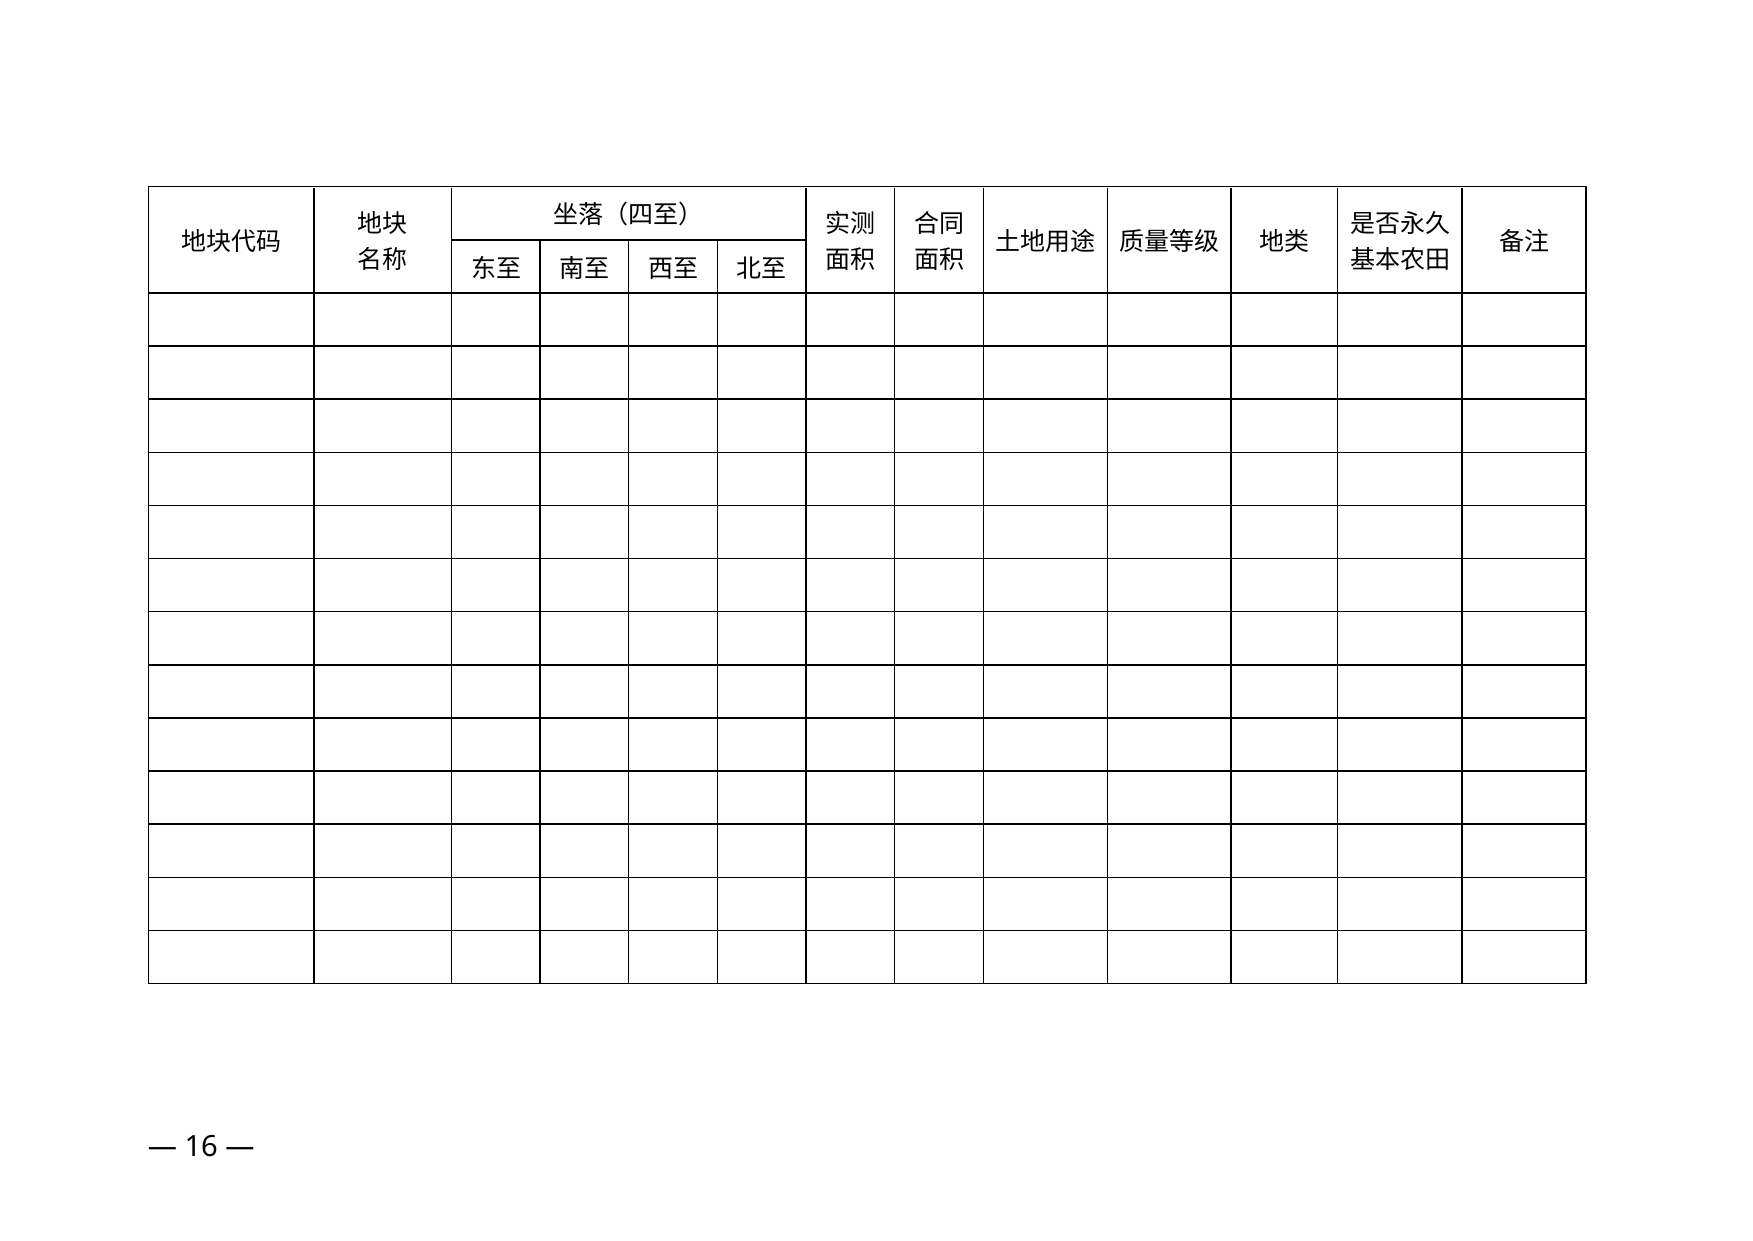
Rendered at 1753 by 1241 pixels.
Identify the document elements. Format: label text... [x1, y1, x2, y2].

table_cell [1463, 400, 1585, 451]
table_cell [984, 453, 1107, 504]
table_header 是否永久 基本农田 [1338, 187, 1462, 292]
table_cell [541, 453, 628, 504]
table_cell [315, 878, 451, 929]
table_cell [807, 772, 894, 823]
table_cell [984, 931, 1107, 983]
table_cell [1232, 506, 1337, 558]
table_cell [1108, 666, 1230, 717]
table_cell [1108, 931, 1230, 983]
table_cell [718, 347, 805, 398]
table_cell [452, 347, 539, 398]
table_cell [1108, 825, 1230, 876]
table_cell [1338, 666, 1461, 717]
table_cell [1338, 772, 1461, 823]
table_cell [315, 772, 451, 823]
table_cell [315, 666, 451, 717]
table_cell [1338, 612, 1461, 664]
table_cell [315, 453, 451, 504]
table_cell [1338, 931, 1461, 983]
table_cell [629, 347, 717, 398]
table_cell [807, 294, 894, 345]
table_cell [895, 506, 983, 558]
table_cell [452, 666, 539, 717]
table_header 地类 [1232, 187, 1337, 292]
table_cell [315, 347, 451, 398]
table_cell [1232, 453, 1337, 504]
table_cell [149, 559, 313, 611]
table_cell [718, 772, 805, 823]
table_cell [541, 772, 628, 823]
table_cell [1338, 453, 1461, 504]
table_cell [629, 612, 717, 664]
table_cell [452, 453, 539, 504]
table_cell [1463, 666, 1585, 717]
table_cell [984, 400, 1107, 451]
table_cell [1463, 825, 1585, 876]
table_cell [895, 719, 983, 770]
table_cell [718, 878, 805, 929]
table_cell [452, 559, 539, 611]
table_cell [895, 931, 983, 983]
table_cell [149, 772, 313, 823]
table_cell [452, 931, 539, 983]
table_header 坐落（四至） [452, 187, 806, 239]
table_cell [895, 559, 983, 611]
table_cell [1108, 400, 1230, 451]
table_cell [718, 559, 805, 611]
table_cell [629, 772, 717, 823]
table_header 质量等级 [1108, 187, 1231, 292]
table_cell [629, 666, 717, 717]
table_cell [452, 719, 539, 770]
table_cell [1108, 294, 1230, 345]
table_cell [452, 612, 539, 664]
table_cell [452, 400, 539, 451]
table_cell [452, 825, 539, 876]
table_cell [1463, 612, 1585, 664]
table_cell [984, 347, 1107, 398]
table_cell [541, 347, 628, 398]
table_cell [452, 506, 539, 558]
table_cell [1463, 878, 1585, 929]
table_cell [1232, 719, 1337, 770]
table_cell [1232, 294, 1337, 345]
table_cell [718, 400, 805, 451]
table_cell [895, 772, 983, 823]
table_cell [315, 559, 451, 611]
table_header 土地用途 [984, 187, 1107, 292]
table_cell [541, 666, 628, 717]
table_cell [984, 559, 1107, 611]
table_cell [149, 347, 313, 398]
table_cell [629, 719, 717, 770]
table_cell [1463, 453, 1585, 504]
table_cell [895, 612, 983, 664]
table_header 地块 名称 [315, 187, 451, 292]
table_cell [1463, 772, 1585, 823]
table_cell [315, 612, 451, 664]
table_cell [629, 400, 717, 451]
table_cell [629, 878, 717, 929]
table_cell [1232, 931, 1337, 983]
table_cell [718, 294, 805, 345]
table_cell [629, 825, 717, 876]
table_cell [315, 719, 451, 770]
table_cell [807, 719, 894, 770]
table_cell [541, 559, 628, 611]
table_cell [1232, 825, 1337, 876]
table_cell [149, 719, 313, 770]
table_header 备注 [1463, 187, 1585, 292]
table_cell [1232, 666, 1337, 717]
table_cell [629, 931, 717, 983]
table_cell [629, 453, 717, 504]
table_cell [1232, 772, 1337, 823]
table_cell [629, 294, 717, 345]
table_cell [149, 453, 313, 504]
table_cell [1108, 453, 1230, 504]
table_cell [315, 825, 451, 876]
table_header 实测 面积 [807, 187, 894, 292]
table_cell [807, 666, 894, 717]
table_header 地块代码 [149, 187, 314, 292]
table_cell [1108, 878, 1230, 929]
table_cell 北至 [718, 241, 805, 292]
table_cell [895, 294, 983, 345]
table_cell [1232, 400, 1337, 451]
table_cell [1463, 719, 1585, 770]
table_cell [984, 772, 1107, 823]
table_cell [1108, 719, 1230, 770]
table_cell [1463, 347, 1585, 398]
table_cell [984, 878, 1107, 929]
table_cell [1463, 294, 1585, 345]
table_cell [1463, 931, 1585, 983]
table_cell [149, 612, 313, 664]
table_cell [149, 825, 313, 876]
table_cell [1338, 825, 1461, 876]
table_cell [541, 612, 628, 664]
table_cell [541, 825, 628, 876]
table_cell [1108, 772, 1230, 823]
table_cell [895, 453, 983, 504]
table_cell [149, 400, 313, 451]
table_cell [315, 931, 451, 983]
table_cell [807, 347, 894, 398]
table_cell [807, 559, 894, 611]
table_cell [1232, 878, 1337, 929]
table_cell [149, 666, 313, 717]
table_cell [895, 878, 983, 929]
table_cell [1338, 559, 1461, 611]
table_cell [1463, 506, 1585, 558]
table_cell [1108, 559, 1230, 611]
table_cell [718, 825, 805, 876]
table_cell [718, 506, 805, 558]
table_cell [149, 506, 313, 558]
table_cell [984, 719, 1107, 770]
table_cell [541, 400, 628, 451]
table_cell [541, 931, 628, 983]
table_cell [1108, 612, 1230, 664]
table_cell [1338, 878, 1461, 929]
table_cell [807, 878, 894, 929]
table_cell [807, 931, 894, 983]
table_cell [1338, 506, 1461, 558]
table_cell [541, 294, 628, 345]
table_cell [718, 666, 805, 717]
table_cell [452, 772, 539, 823]
table_cell [541, 878, 628, 929]
table_cell 南至 [541, 241, 628, 292]
table_cell [452, 294, 539, 345]
table_cell [984, 666, 1107, 717]
table_cell [718, 719, 805, 770]
table_cell [629, 559, 717, 611]
table_cell [315, 294, 451, 345]
table_cell [718, 453, 805, 504]
table_cell [1232, 347, 1337, 398]
table_cell [1338, 347, 1461, 398]
table_cell [541, 506, 628, 558]
table_cell [984, 506, 1107, 558]
table_cell [315, 506, 451, 558]
table_cell [807, 612, 894, 664]
table_cell [718, 612, 805, 664]
table_cell [895, 347, 983, 398]
table_cell [315, 400, 451, 451]
table_header 合同 面积 [895, 187, 983, 292]
table_cell [718, 931, 805, 983]
table_cell [895, 400, 983, 451]
table_cell [984, 612, 1107, 664]
table_cell [629, 506, 717, 558]
table_cell [1108, 506, 1230, 558]
table_cell 东至 [452, 241, 539, 292]
table_cell [1338, 400, 1461, 451]
table_cell [807, 506, 894, 558]
table_cell [807, 825, 894, 876]
table_cell [149, 294, 313, 345]
table_cell [807, 453, 894, 504]
table_cell [807, 400, 894, 451]
table_cell [1232, 612, 1337, 664]
table_cell [149, 931, 313, 983]
table_cell [1463, 559, 1585, 611]
table_cell 西至 [629, 241, 717, 292]
table_cell [984, 825, 1107, 876]
table_cell [1338, 294, 1461, 345]
table_cell [984, 294, 1107, 345]
table_cell [1108, 347, 1230, 398]
table_cell [895, 666, 983, 717]
table_cell [1232, 559, 1337, 611]
table_cell [149, 878, 313, 929]
table_cell [541, 719, 628, 770]
table_cell [1338, 719, 1461, 770]
table_cell [452, 878, 539, 929]
table_cell [895, 825, 983, 876]
